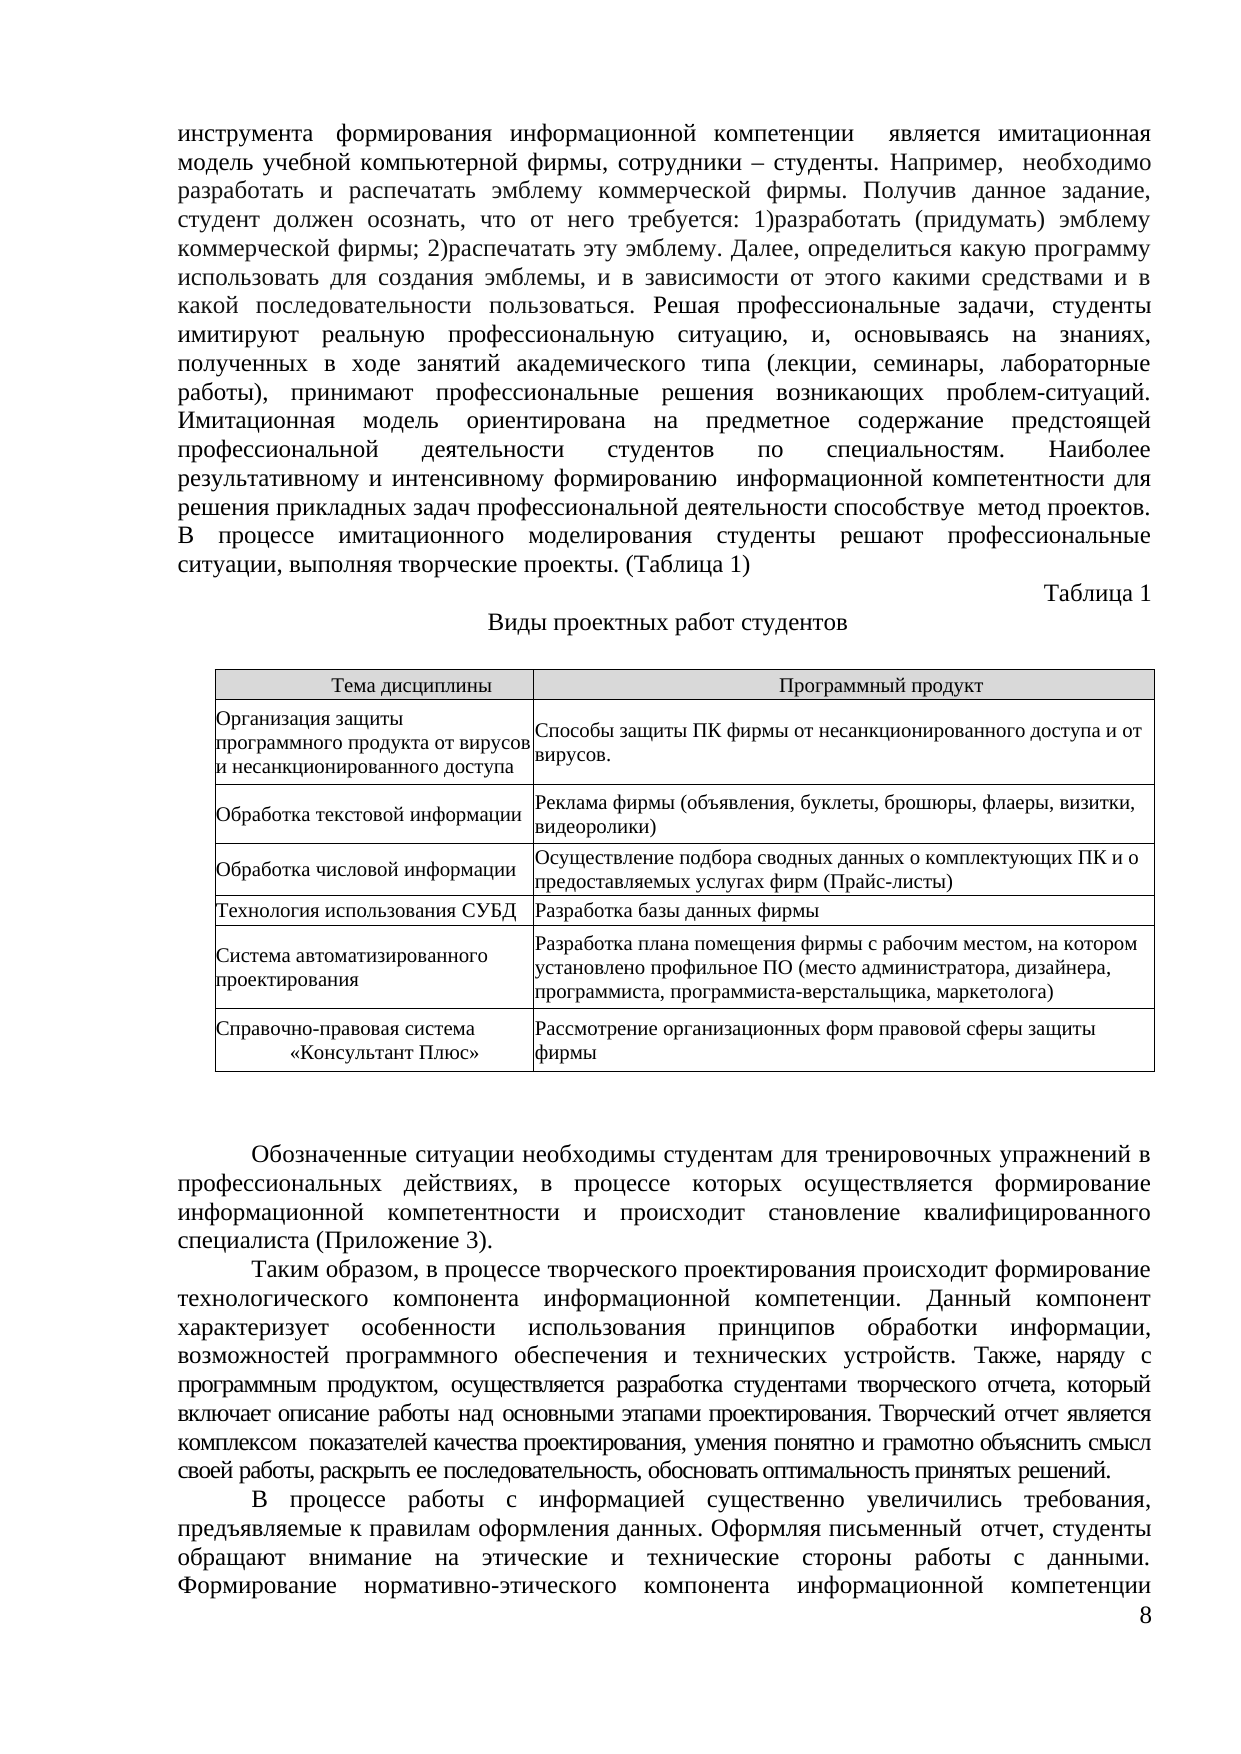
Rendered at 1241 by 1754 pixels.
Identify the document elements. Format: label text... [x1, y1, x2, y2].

table_cell Осуществление подбора сводных данных о комплектующих ПК и о предоставляемых услугах фирм (Прайс-листы) [534, 844, 1154, 895]
table_cell Обработка текстовой информации [216, 785, 533, 843]
table_cell Организация защиты программного продукта от вирусов и несанкционированного доступа [216, 700, 533, 784]
table_cell Разработка плана помещения фирмы с рабочим местом, на котором установлено профильное ПО (место администратора, дизайнера, программиста, программиста-верстальщика, маркетолога) [534, 926, 1154, 1008]
table_cell Обработка числовой информации [216, 844, 533, 895]
table_cell Рассмотрение организационных форм правовой сферы защиты фирмы [534, 1009, 1154, 1071]
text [177, 1484, 1152, 1599]
text Таблица 1 [103, 578, 1152, 607]
table_header Программный продукт [534, 670, 1154, 699]
table_header Тема дисциплины [216, 670, 533, 699]
text Таким образом, в процессе творческого проектирования происходит формирование технологического компонента информационной компетенции. Данный компонент характеризует особенности использования принципов обработки информации, возможностей программного обеспечения и технических устройств. Также, наряду с программным продуктом, осуществляется разработка студентами творческого отчета, который включает описание работы над основными этапами проектирования. Творческий отчет является комплексом показателей качества проектирования, умения понятно и грамотно объяснить смысл своей работы, раскрыть ее последовательность, обосновать оптимальность принятых решений. [177, 1254, 1152, 1484]
table_cell Система автоматизированного проектирования [216, 926, 533, 1008]
table_cell Разработка базы данных фирмы [534, 896, 1154, 924]
table_cell Технология использования СУБД [216, 896, 533, 924]
text Виды проектных работ студентов [103, 607, 1152, 636]
table_cell Реклама фирмы (объявления, буклеты, брошюры, флаеры, визитки, видеоролики) [534, 785, 1154, 843]
text Обозначенные ситуации необходимы студентам для тренировочных упражнений в профессиональных действиях, в процессе которых осуществляется формирование информационной компетентности и происходит становление квалифицированного специалиста (Приложение 3). [177, 1139, 1152, 1254]
table_cell Справочно-правовая система «Консультант Плюс» [216, 1009, 533, 1071]
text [177, 118, 1152, 578]
table_cell Способы защиты ПК фирмы от несанкционированного доступа и от вирусов. [534, 700, 1154, 784]
